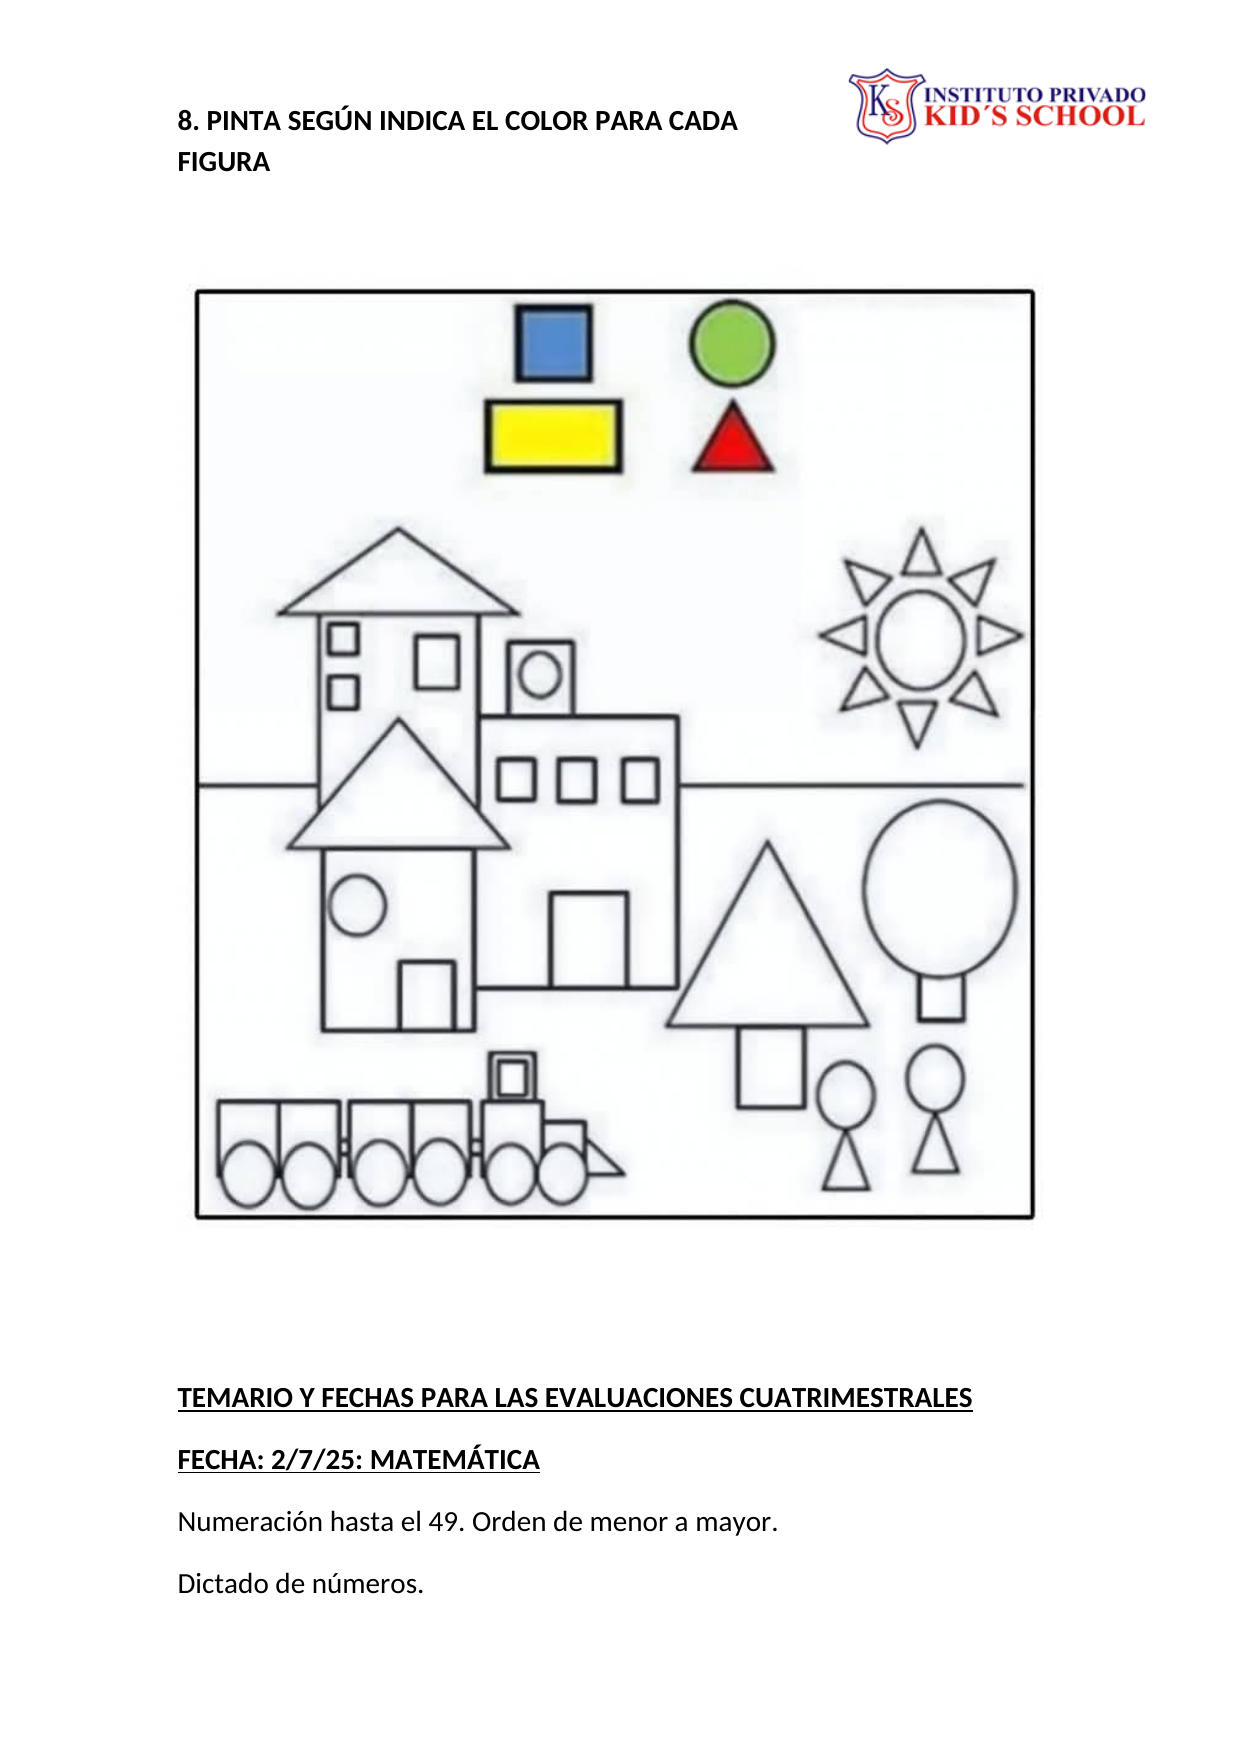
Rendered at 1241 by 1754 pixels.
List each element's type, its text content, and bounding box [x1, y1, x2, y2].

text TEMARIO Y FECHAS PARA LAS EVALUACIONES CUATRIMESTRALES [177, 1379, 1063, 1415]
picture [177, 266, 1044, 1231]
text 8. PINTA SEGÚN INDICA EL COLOR PARA CADA FIGURA [177, 102, 1063, 178]
picture [848, 68, 1146, 145]
text Numeración hasta el 49. Orden de menor a mayor. [177, 1503, 1063, 1538]
text Dictado de números. [177, 1565, 1063, 1600]
text FECHA: 2/7/25: MATEMÁTICA [177, 1441, 1063, 1477]
